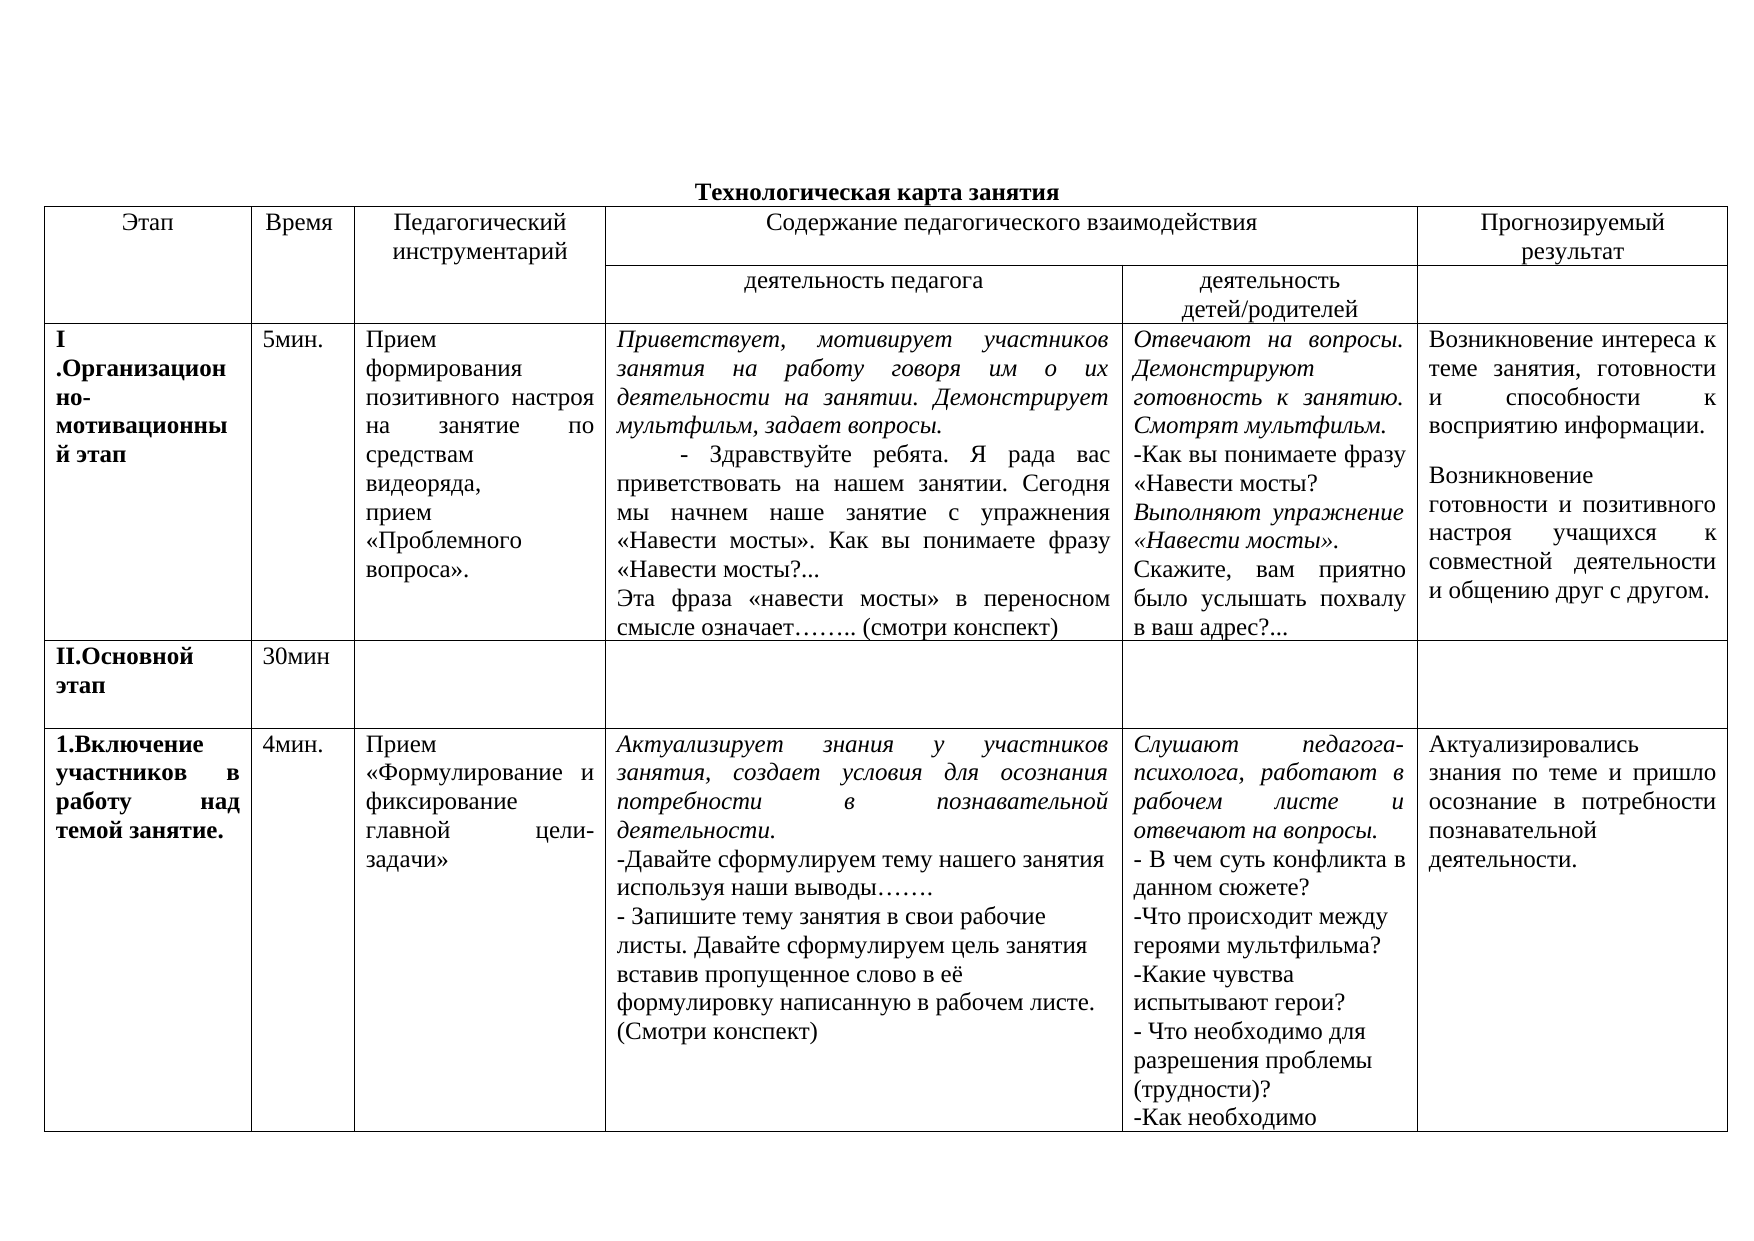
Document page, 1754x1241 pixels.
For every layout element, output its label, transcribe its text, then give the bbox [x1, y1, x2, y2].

table_cell 4мин. [252, 729, 354, 1131]
table_header Этап [45, 207, 251, 323]
table_cell Отвечают на вопросы. Демонстрируют готовность к занятию. Смотрят мультфильм. -Как вы понимаете фразу «Навести мосты? Выполняют упражнение «Навести мосты». Скажите, вам приятно было услышать похвалу в ваш адрес?... [1123, 324, 1417, 640]
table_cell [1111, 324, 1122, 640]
table_header Прогнозируемый результат [1418, 207, 1727, 264]
table_header Содержание педагогического взаимодействия [606, 207, 1417, 264]
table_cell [45, 729, 251, 1131]
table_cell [355, 729, 605, 1131]
table_cell Возникновение интереса к теме занятия, готовности и способности к восприятию информации. Возникновение готовности и позитивного настроя учащихся к совместной деятельности и общению друг с другом. [1418, 324, 1727, 640]
table_cell [355, 641, 605, 728]
table_cell [1418, 641, 1727, 728]
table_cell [1418, 729, 1727, 1131]
table_header Время [252, 207, 354, 323]
table_cell деятельность педагога [606, 266, 1122, 323]
table_cell 5мин. [252, 324, 354, 640]
table_cell [606, 641, 1122, 728]
table_header Педагогический инструментарий [355, 207, 605, 323]
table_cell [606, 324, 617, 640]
table_cell [1418, 266, 1727, 323]
table_cell [1123, 641, 1417, 728]
text Технологическая карта занятия [118, 177, 1636, 206]
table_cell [1123, 729, 1417, 1131]
table_cell деятельность детей/родителей [1123, 266, 1417, 323]
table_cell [606, 729, 1122, 1131]
table_cell 30мин [252, 641, 354, 728]
table_cell I.Организационно-мотивационный этап [45, 324, 251, 640]
table_cell Прием формирования позитивного настроя на занятие по средствам видеоряда, прием «Проблемного вопроса». [355, 324, 605, 640]
